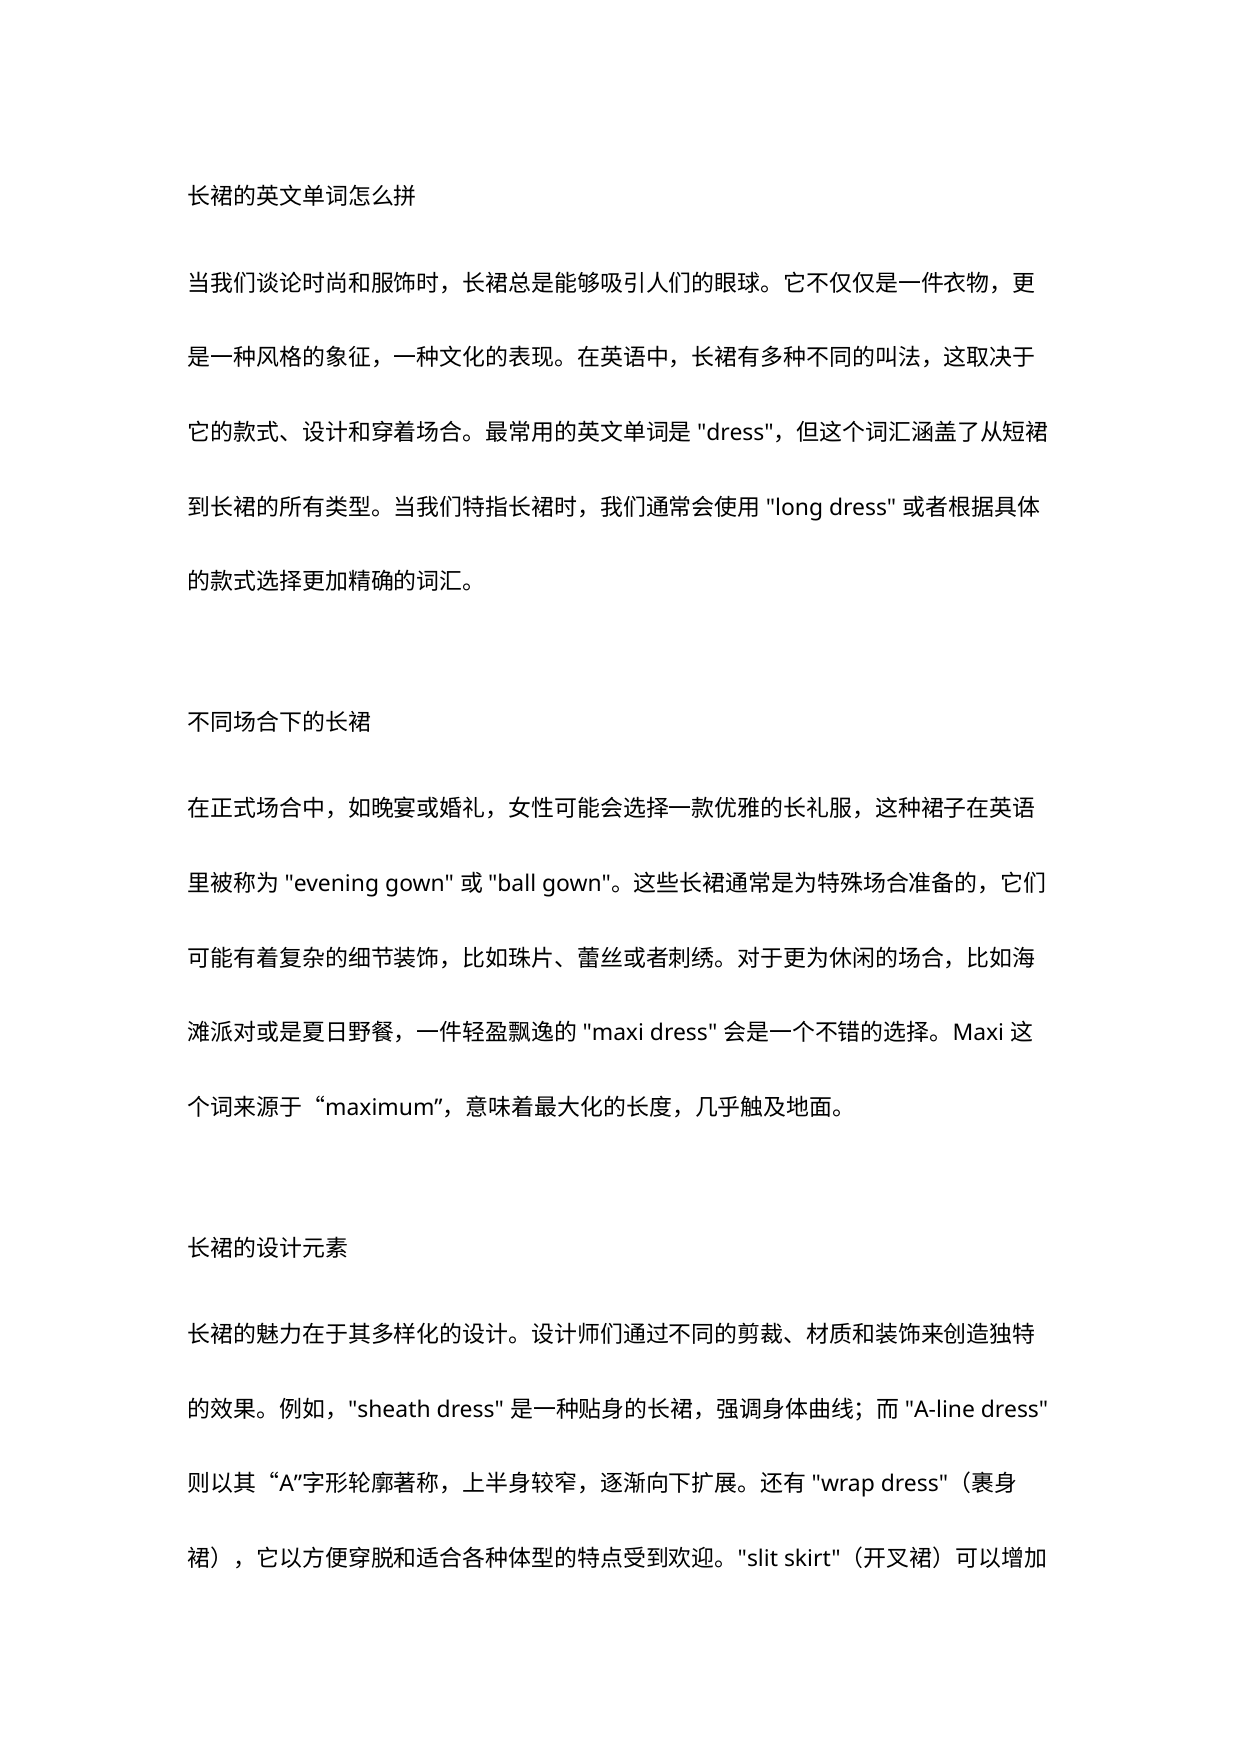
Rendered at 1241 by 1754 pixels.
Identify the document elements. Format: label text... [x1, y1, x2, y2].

text 长裙的设计元素 [187, 1213, 1053, 1278]
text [187, 1300, 1053, 1589]
text 当我们谈论时尚和服饰时，长裙总是能够吸引人们的眼球。它不仅仅是一件衣物，更是一种风格的象征，一种文化的表现。在英语中，长裙有多种不同的叫法，这取决于它的款式、设计和穿着场合。最常用的英文单词是 "dress"，但这个词汇涵盖了从短裙到长裙的所有类型。当我们特指长裙时，我们通常会使用 "long dress" 或者根据具体的款式选择更加精确的词汇。 [187, 248, 1053, 612]
text 长裙的英文单词怎么拼 [187, 162, 1053, 227]
text 不同场合下的长裙 [187, 688, 1053, 753]
text 在正式场合中，如晚宴或婚礼，女性可能会选择一款优雅的长礼服，这种裙子在英语里被称为 "evening gown" 或 "ball gown"。这些长裙通常是为特殊场合准备的，它们可能有着复杂的细节装饰，比如珠片、蕾丝或者刺绣。对于更为休闲的场合，比如海滩派对或是夏日野餐，一件轻盈飘逸的 "maxi dress" 会是一个不错的选择。Maxi 这个词来源于“maximum”，意味着最大化的长度，几乎触及地面。 [187, 774, 1053, 1138]
